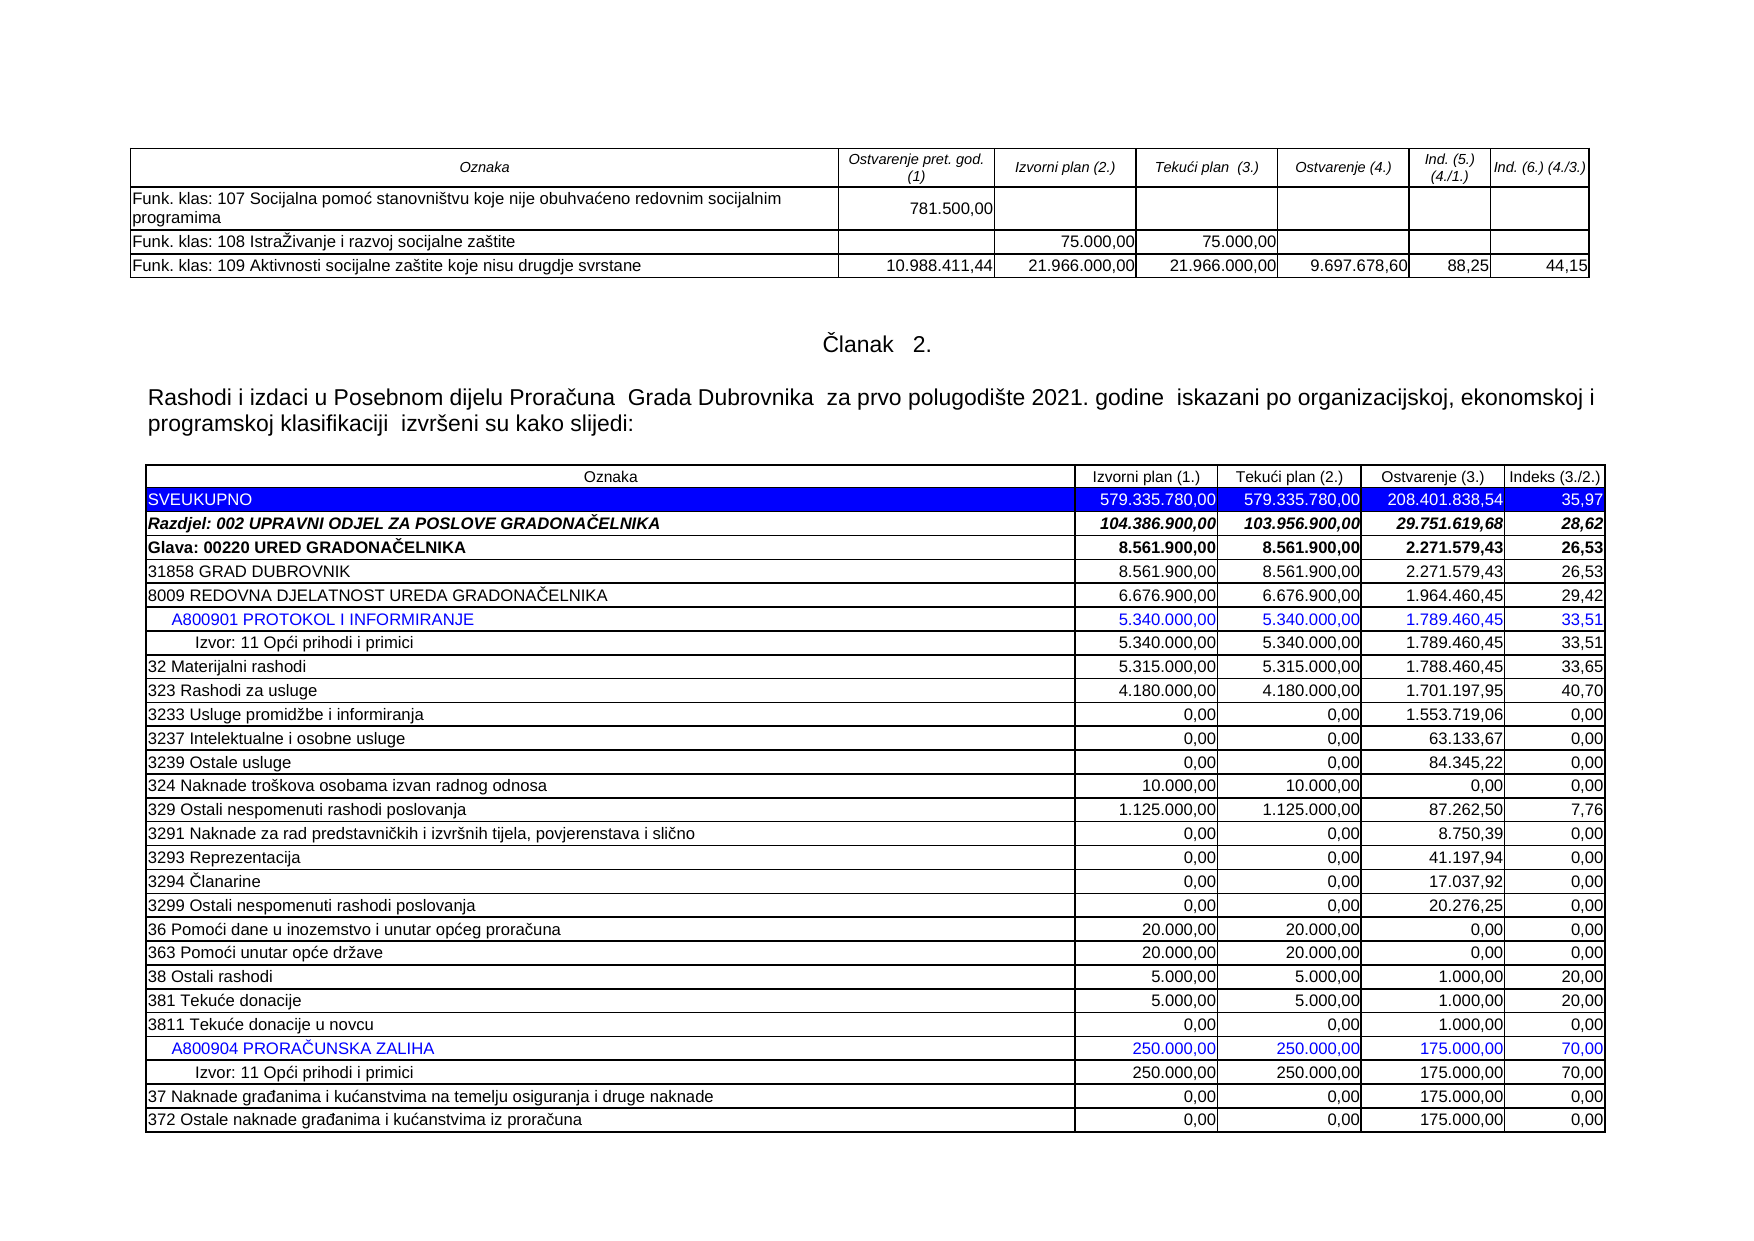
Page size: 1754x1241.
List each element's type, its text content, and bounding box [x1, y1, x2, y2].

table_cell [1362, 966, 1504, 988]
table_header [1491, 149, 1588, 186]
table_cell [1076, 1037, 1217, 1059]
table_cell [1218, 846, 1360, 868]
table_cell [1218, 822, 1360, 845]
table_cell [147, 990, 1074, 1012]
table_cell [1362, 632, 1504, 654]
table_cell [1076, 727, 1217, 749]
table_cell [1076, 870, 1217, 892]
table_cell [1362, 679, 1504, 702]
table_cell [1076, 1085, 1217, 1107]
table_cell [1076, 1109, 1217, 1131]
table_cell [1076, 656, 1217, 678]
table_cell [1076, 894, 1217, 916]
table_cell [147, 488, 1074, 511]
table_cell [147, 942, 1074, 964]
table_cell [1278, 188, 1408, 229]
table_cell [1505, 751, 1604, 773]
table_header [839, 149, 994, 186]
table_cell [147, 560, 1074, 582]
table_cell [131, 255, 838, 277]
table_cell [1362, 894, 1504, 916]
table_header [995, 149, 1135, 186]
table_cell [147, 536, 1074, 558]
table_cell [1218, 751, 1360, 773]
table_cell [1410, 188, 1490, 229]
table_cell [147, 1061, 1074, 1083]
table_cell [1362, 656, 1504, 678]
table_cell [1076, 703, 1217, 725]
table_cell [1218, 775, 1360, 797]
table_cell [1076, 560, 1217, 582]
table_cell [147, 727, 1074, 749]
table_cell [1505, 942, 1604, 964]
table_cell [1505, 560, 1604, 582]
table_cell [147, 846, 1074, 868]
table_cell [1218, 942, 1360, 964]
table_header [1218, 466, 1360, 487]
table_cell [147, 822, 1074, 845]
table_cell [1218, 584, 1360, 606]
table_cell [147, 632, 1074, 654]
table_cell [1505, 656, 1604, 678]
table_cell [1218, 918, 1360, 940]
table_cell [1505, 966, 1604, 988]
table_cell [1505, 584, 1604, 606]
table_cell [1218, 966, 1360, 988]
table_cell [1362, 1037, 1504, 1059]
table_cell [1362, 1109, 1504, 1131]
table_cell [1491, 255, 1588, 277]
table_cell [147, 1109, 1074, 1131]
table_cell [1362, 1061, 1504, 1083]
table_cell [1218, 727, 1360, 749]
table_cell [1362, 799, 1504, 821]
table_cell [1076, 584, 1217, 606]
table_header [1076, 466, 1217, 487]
text Rashodi i izdaci u Posebnom dijelu Proračuna Grada Dubrovnika za prvo polugodište 2021. godine iskazani po organizacijskoj, ekonomskoj i programskoj klasifikaciji izvršeni su kako slijedi: [148, 384, 1606, 436]
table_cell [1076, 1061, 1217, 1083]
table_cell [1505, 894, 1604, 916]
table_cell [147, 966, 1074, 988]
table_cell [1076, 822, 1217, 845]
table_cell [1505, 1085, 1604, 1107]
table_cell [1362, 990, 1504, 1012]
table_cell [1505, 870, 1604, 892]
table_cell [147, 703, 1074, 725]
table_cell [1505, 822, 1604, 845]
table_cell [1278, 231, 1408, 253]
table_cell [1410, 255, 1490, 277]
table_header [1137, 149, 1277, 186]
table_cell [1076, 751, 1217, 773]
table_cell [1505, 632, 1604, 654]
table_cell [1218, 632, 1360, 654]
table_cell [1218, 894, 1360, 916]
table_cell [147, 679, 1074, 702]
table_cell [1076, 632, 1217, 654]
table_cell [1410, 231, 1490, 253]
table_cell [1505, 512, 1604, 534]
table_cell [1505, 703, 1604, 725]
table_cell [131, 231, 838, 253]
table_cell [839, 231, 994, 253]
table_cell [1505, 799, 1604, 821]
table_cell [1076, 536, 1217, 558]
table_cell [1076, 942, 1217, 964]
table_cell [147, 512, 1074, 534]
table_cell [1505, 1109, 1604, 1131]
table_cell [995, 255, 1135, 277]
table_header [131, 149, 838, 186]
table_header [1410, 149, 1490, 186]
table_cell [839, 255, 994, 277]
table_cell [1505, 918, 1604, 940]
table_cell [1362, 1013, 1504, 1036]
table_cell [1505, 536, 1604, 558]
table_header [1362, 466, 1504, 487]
text Članak 2. [148, 331, 1606, 357]
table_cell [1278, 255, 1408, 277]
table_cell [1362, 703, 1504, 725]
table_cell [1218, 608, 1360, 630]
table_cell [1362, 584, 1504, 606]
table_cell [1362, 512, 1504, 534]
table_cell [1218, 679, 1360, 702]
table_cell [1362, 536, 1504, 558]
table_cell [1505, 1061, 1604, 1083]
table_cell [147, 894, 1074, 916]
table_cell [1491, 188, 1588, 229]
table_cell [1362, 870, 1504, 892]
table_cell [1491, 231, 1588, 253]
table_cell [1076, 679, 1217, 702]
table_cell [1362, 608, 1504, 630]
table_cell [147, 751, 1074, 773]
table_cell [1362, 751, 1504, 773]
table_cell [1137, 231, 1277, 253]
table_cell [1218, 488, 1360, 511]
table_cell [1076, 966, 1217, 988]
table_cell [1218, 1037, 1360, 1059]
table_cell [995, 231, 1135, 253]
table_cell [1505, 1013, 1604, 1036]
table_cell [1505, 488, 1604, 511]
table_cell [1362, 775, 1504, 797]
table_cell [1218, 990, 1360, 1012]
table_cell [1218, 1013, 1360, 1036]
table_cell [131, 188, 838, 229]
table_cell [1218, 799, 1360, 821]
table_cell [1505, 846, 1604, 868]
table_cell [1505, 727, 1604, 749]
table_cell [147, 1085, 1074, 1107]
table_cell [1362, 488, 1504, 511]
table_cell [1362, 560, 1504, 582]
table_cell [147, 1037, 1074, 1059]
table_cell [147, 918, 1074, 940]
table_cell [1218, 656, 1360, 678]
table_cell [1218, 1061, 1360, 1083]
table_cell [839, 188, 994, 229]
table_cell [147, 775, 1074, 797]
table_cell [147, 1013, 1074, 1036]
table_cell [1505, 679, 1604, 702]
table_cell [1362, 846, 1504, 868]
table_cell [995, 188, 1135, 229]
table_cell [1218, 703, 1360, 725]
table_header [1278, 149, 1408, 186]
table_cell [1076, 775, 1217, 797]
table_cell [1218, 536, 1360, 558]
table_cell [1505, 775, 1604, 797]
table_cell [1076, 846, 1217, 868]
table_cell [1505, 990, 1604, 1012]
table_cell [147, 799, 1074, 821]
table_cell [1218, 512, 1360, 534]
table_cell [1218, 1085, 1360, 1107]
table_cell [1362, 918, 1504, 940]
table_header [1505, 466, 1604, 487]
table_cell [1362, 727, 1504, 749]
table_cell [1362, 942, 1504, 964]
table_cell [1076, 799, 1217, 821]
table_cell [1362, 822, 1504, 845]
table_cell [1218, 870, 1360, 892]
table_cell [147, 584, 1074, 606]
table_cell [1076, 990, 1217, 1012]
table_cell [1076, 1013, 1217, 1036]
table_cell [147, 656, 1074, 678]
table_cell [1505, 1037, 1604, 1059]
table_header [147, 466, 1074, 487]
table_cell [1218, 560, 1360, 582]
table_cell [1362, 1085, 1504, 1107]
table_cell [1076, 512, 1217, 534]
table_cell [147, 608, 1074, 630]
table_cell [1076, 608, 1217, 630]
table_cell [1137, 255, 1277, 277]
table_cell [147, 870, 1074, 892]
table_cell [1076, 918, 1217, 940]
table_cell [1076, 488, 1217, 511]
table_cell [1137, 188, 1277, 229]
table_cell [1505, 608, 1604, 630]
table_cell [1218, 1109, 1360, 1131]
